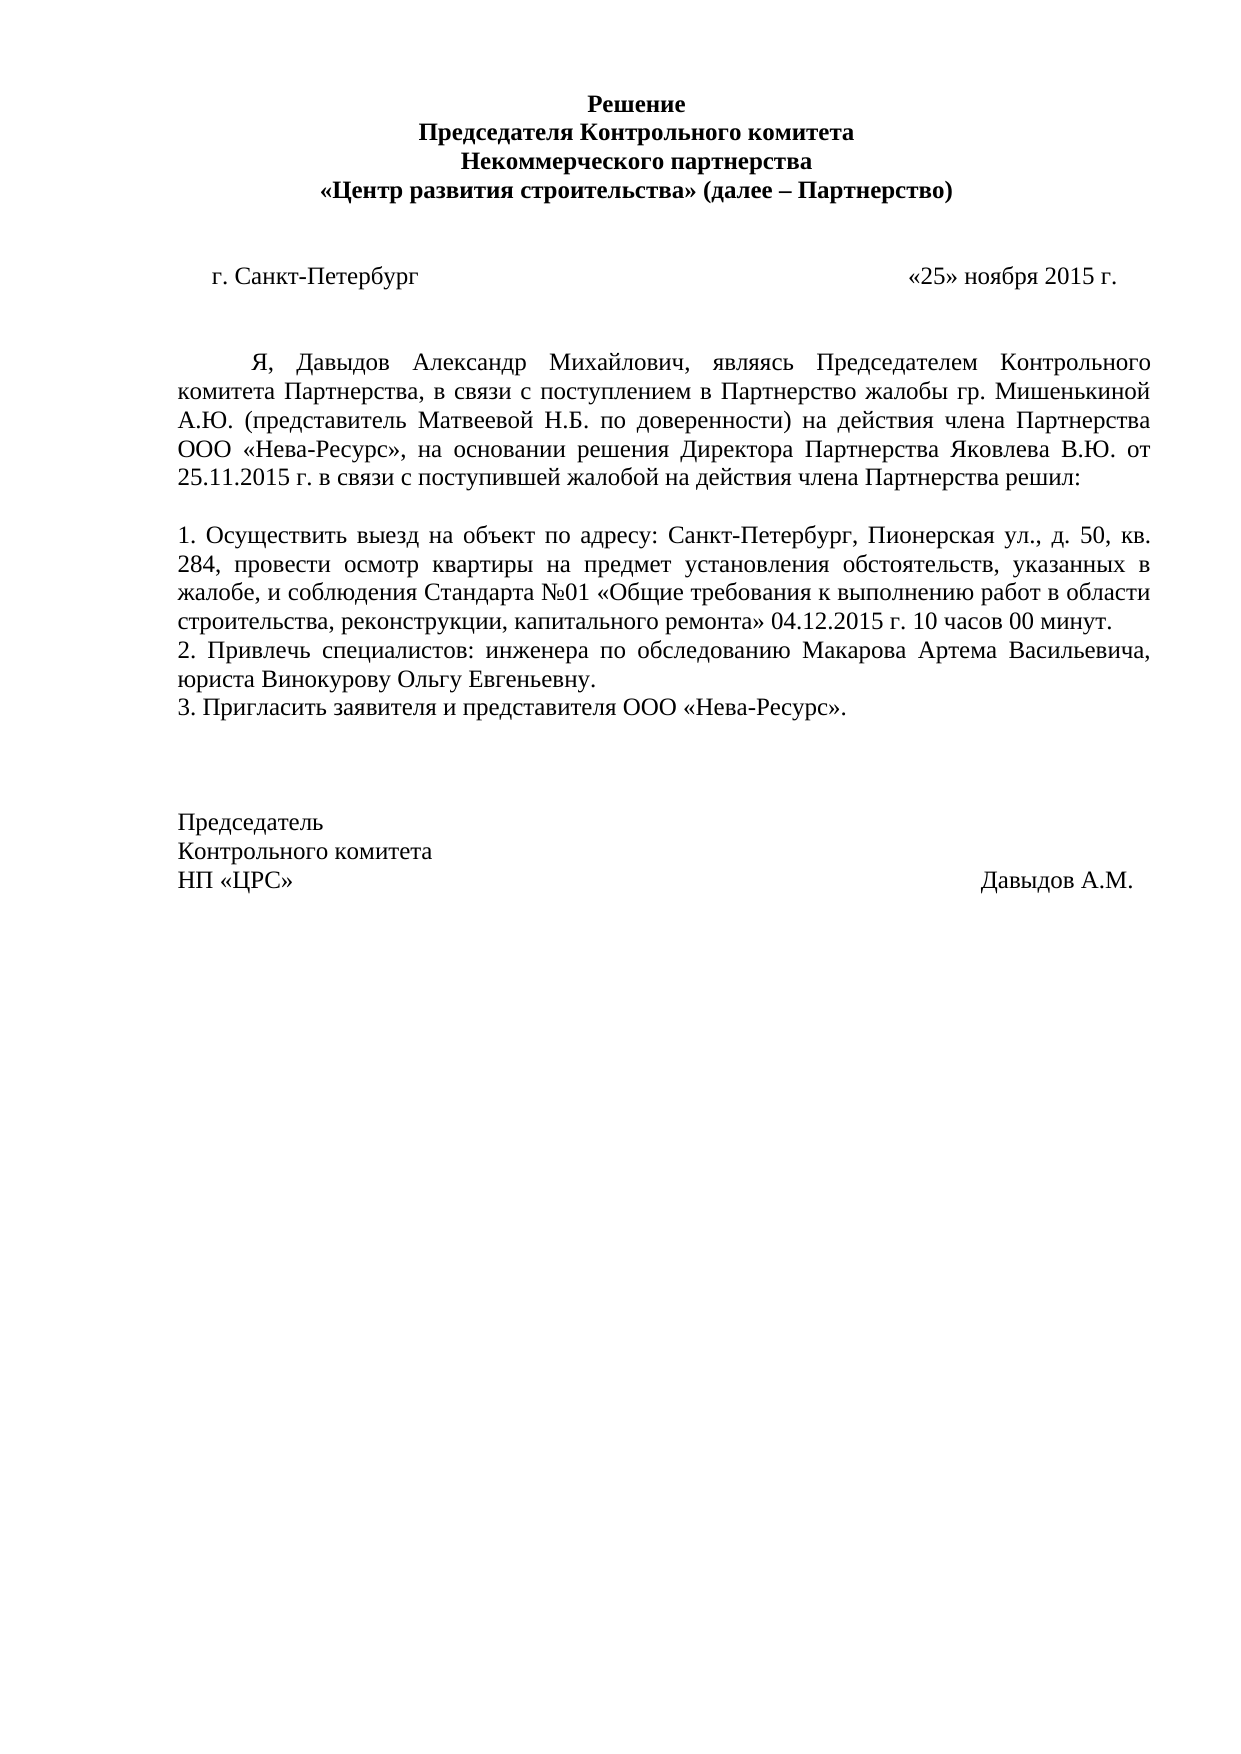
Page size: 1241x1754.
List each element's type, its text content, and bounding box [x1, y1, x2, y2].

text Контрольного комитета [177, 836, 1152, 865]
text Председателя Контрольного комитета [121, 117, 1152, 146]
text г. Санкт-Петербург «25» ноября 2015 г. [177, 261, 1152, 290]
text НП «ЦРС» Давыдов А.М. [177, 865, 1152, 894]
text 1. Осуществить выезд на объект по адресу: Санкт-Петербург, Пионерская ул., д. 50, кв. 284, провести осмотр квартиры на предмет установления обстоятельств, указанных в жалобе, и соблюдения Стандарта №01 «Общие требования к выполнению работ в области строительства, реконструкции, капитального ремонта» 04.12.2015 г. 10 часов 00 минут. [177, 520, 1152, 635]
text Председатель [177, 807, 1152, 836]
text 3. Пригласить заявителя и представителя ООО «Нева-Ресурс». [177, 692, 1152, 721]
text 2. Привлечь специалистов: инженера по обследованию Макарова Артема Васильевича, юриста Винокурову Ольгу Евгеньевну. [177, 635, 1152, 692]
text «Центр развития строительства» (далее – Партнерство) [121, 175, 1152, 204]
text Некоммерческого партнерства [121, 146, 1152, 175]
text Решение [121, 89, 1152, 117]
text Я, Давыдов Александр Михайлович, являясь Председателем Контрольного комитета Партнерства, в связи с поступлением в Партнерство жалобы гр. Мишенькиной А.Ю. (представитель Матвеевой Н.Б. по доверенности) на действия члена Партнерства ООО «Нева-Ресурс», на основании решения Директора Партнерства Яковлева В.Ю. от 25.11.2015 г. в связи с поступившей жалобой на действия члена Партнерства решил: [177, 347, 1152, 491]
